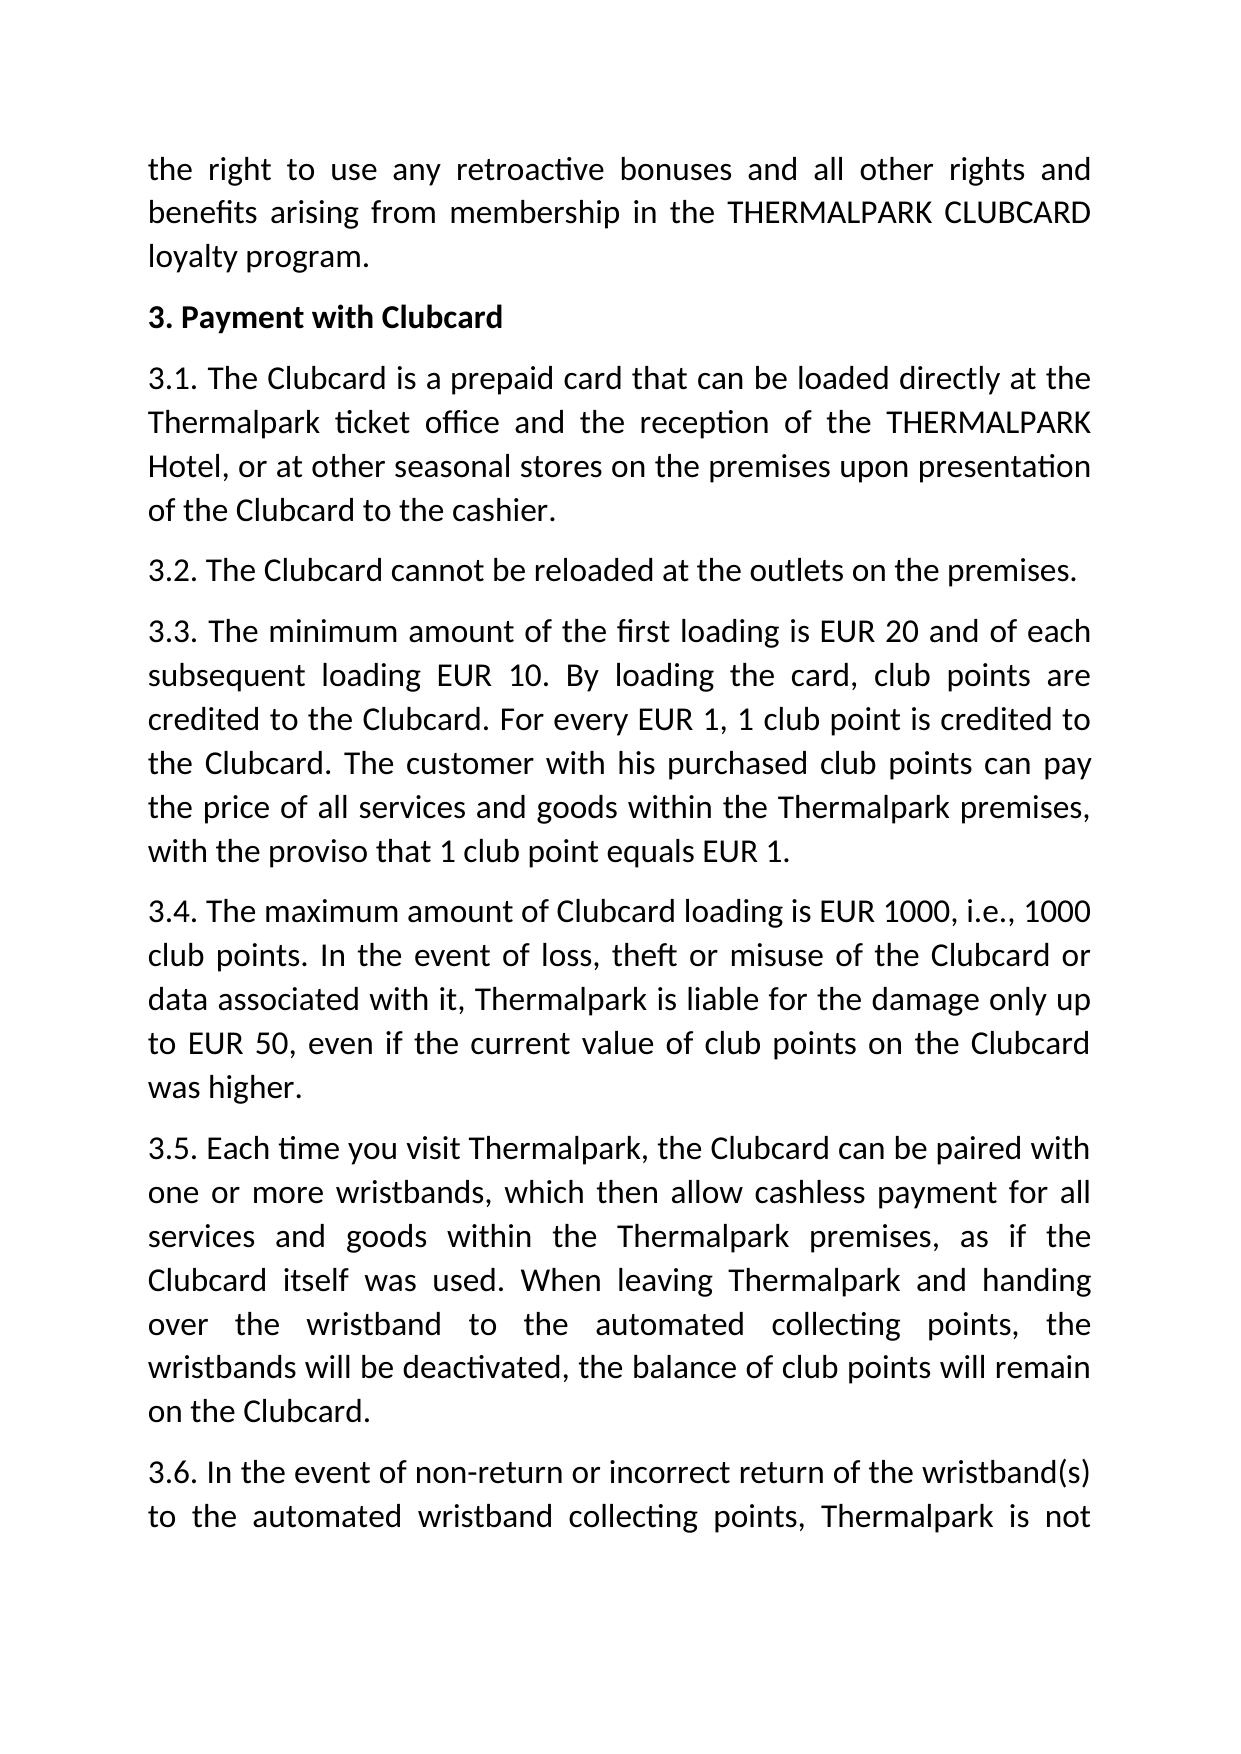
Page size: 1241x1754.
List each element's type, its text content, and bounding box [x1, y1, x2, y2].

text 3. Payment with Clubcard [148, 296, 1093, 337]
text 3.4. The maximum amount of Clubcard loading is EUR 1000, i.e., 1000 club points. In the event of loss, theft or misuse of the Clubcard or data associated with it, Thermalpark is liable for the damage only up to EUR 50, even if the current value of club points on the Clubcard was higher. [148, 890, 1093, 1107]
text 3.2. The Clubcard cannot be reloaded at the outlets on the premises. [148, 549, 1093, 590]
text 3.5. Each time you visit Thermalpark, the Clubcard can be paired with one or more wristbands, which then allow cashless payment for all services and goods within the Thermalpark premises, as if the Clubcard itself was used. When leaving Thermalpark and handing over the wristband to the automated collecting points, the wristbands will be deactivated, the balance of club points will remain on the Clubcard. [148, 1127, 1093, 1431]
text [148, 1451, 1093, 1536]
text 3.3. The minimum amount of the first loading is EUR 20 and of each subsequent loading EUR 10. By loading the card, club points are credited to the Clubcard. For every EUR 1, 1 club point is credited to the Clubcard. The customer with his purchased club points can pay the price of all services and goods within the Thermalpark premises, with the proviso that 1 club point equals EUR 1. [148, 610, 1093, 870]
text 3.1. The Clubcard is a prepaid card that can be loaded directly at the Thermalpark ticket office and the reception of the THERMALPARK Hotel, or at other seasonal stores on the premises upon presentation of the Clubcard to the cashier. [148, 357, 1093, 529]
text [148, 148, 1093, 276]
